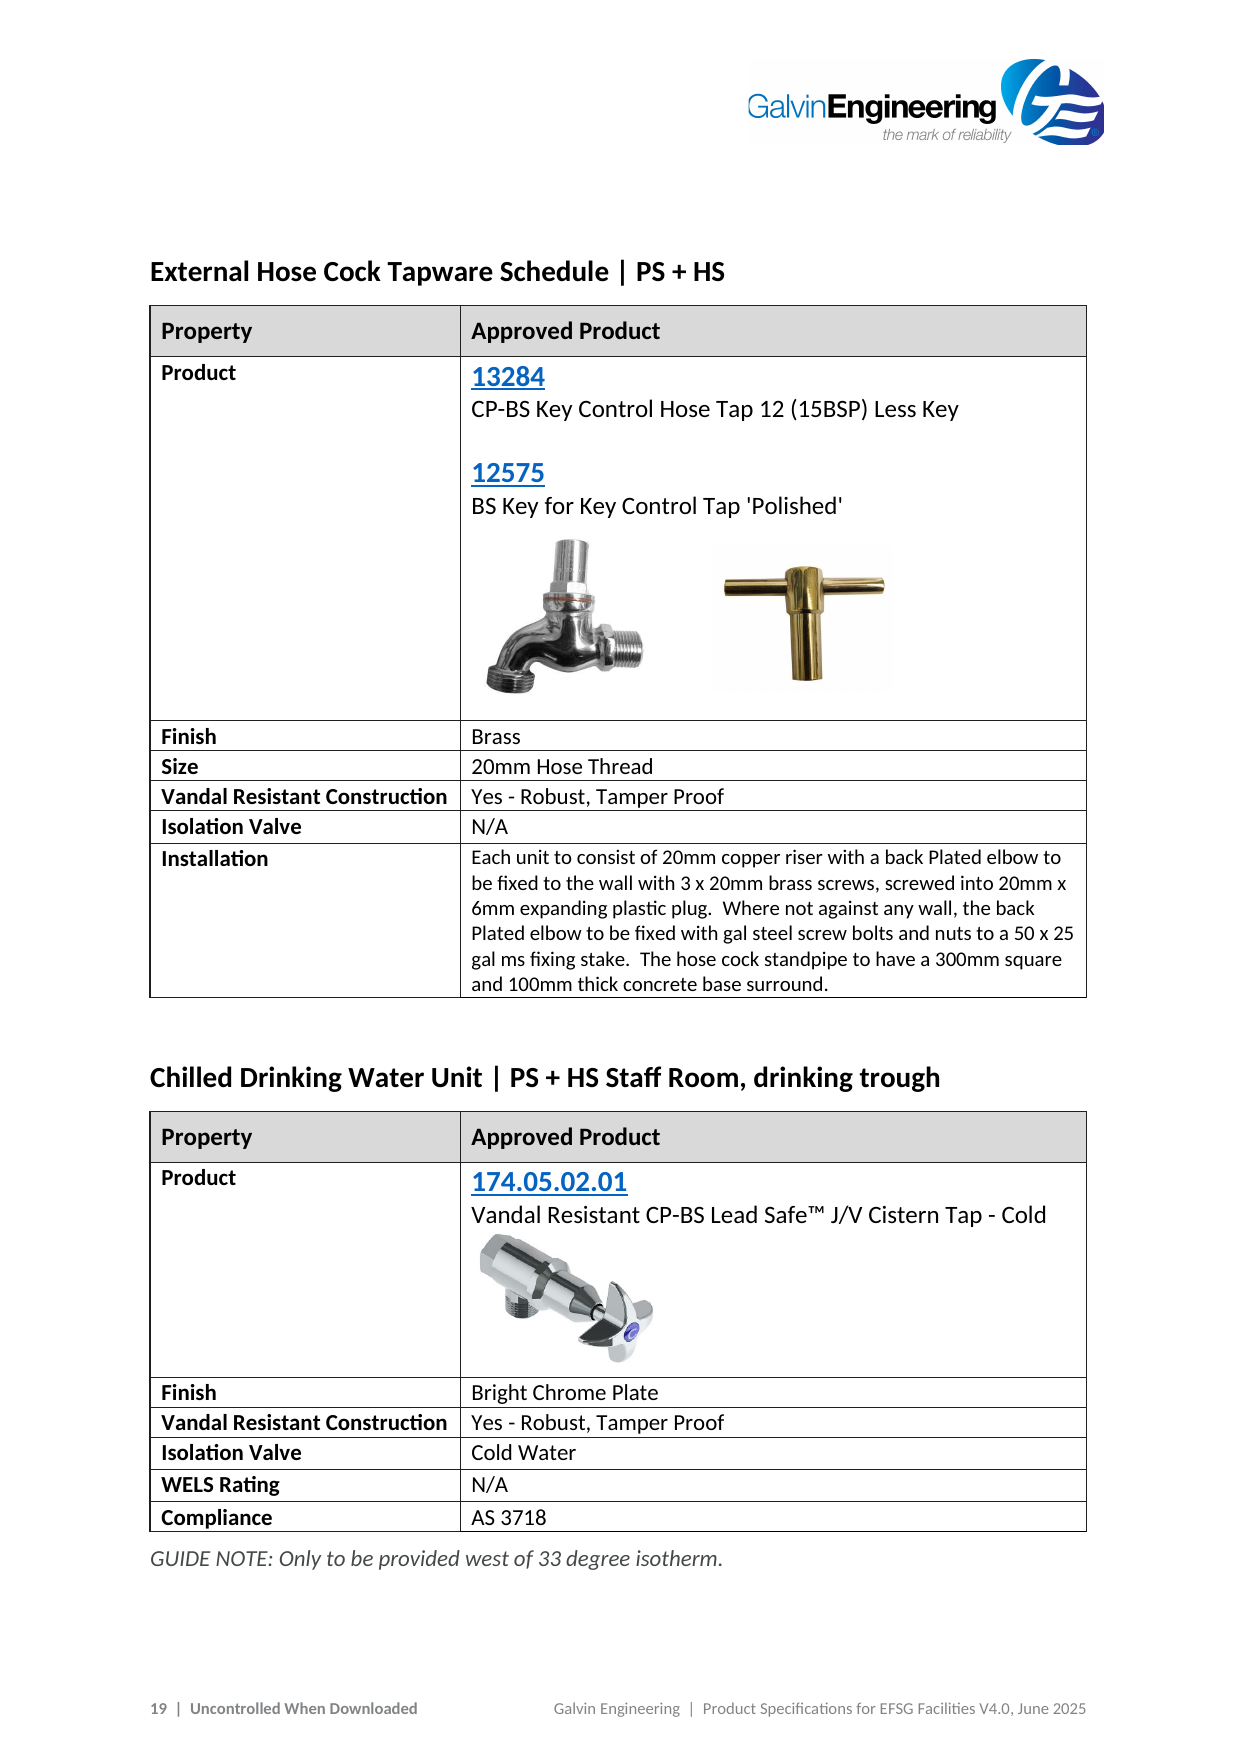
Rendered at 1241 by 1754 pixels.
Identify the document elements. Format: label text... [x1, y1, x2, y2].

table_cell WELS Rating [151, 1470, 460, 1501]
table_header Approved Product [461, 306, 1086, 356]
table_cell N/A [461, 1470, 1086, 1501]
table_cell 20mm Hose Thread [461, 751, 1086, 780]
table_cell Product [151, 357, 460, 720]
table_cell Each unit to consist of 20mm copper riser with a back Plated elbow to be fixed to the wall with 3 x 20mm brass screws, screwed into 20mm x 6mm expanding plastic plug. Where not against any wall, the back Plated elbow to be fixed with gal steel screw bolts and nuts to a 50 x 25 gal ms fixing stake. The hose cock standpipe to have a 300mm square and 100mm thick concrete base surround. [461, 844, 1086, 997]
table_cell Finish [151, 1378, 460, 1407]
table_cell Finish [151, 721, 460, 750]
picture [747, 59, 1104, 144]
table_header Approved Product [461, 1112, 1086, 1162]
picture [471, 520, 658, 716]
table_cell Cold Water [461, 1438, 1086, 1469]
table_cell N/A [461, 811, 1086, 842]
table_cell Bright Chrome Plate [461, 1378, 1086, 1407]
table_cell Compliance [151, 1502, 460, 1531]
table_cell Yes - Robust, Tamper Proof [461, 1408, 1086, 1437]
text GUIDE NOTE: Only to be provided west of 33 degree isotherm. [150, 1532, 1090, 1572]
picture [471, 1229, 658, 1372]
table_cell Brass [461, 721, 1086, 750]
table_header Property [151, 306, 460, 356]
table_cell Installation [151, 844, 460, 997]
table_cell AS 3718 [461, 1502, 1086, 1531]
table_header Property [151, 1112, 460, 1162]
table_cell Isolation Valve [151, 811, 460, 842]
table_cell Vandal Resistant Construction [151, 781, 460, 810]
table_cell 13284 CP-BS Key Control Hose Tap 12 (15BSP) Less Key 12575 BS Key for Key Control Tap 'Polished' [461, 357, 1086, 720]
table_cell Vandal Resistant Construction [151, 1408, 460, 1437]
table_cell Product [151, 1163, 460, 1377]
subtitle Chilled Drinking Water Unit | PS + HS Staff Room, drinking trough [150, 1054, 1090, 1094]
text External Hose Cock Tapware Schedule | PS + HS [150, 249, 1090, 289]
table_cell Isolation Valve [151, 1438, 460, 1469]
picture [712, 545, 894, 693]
table_cell Yes - Robust, Tamper Proof [461, 781, 1086, 810]
table_cell Size [151, 751, 460, 780]
table_cell 174.05.02.01 Vandal Resistant CP-BS Lead Safe™ J/V Cistern Tap - Cold [461, 1163, 1086, 1377]
